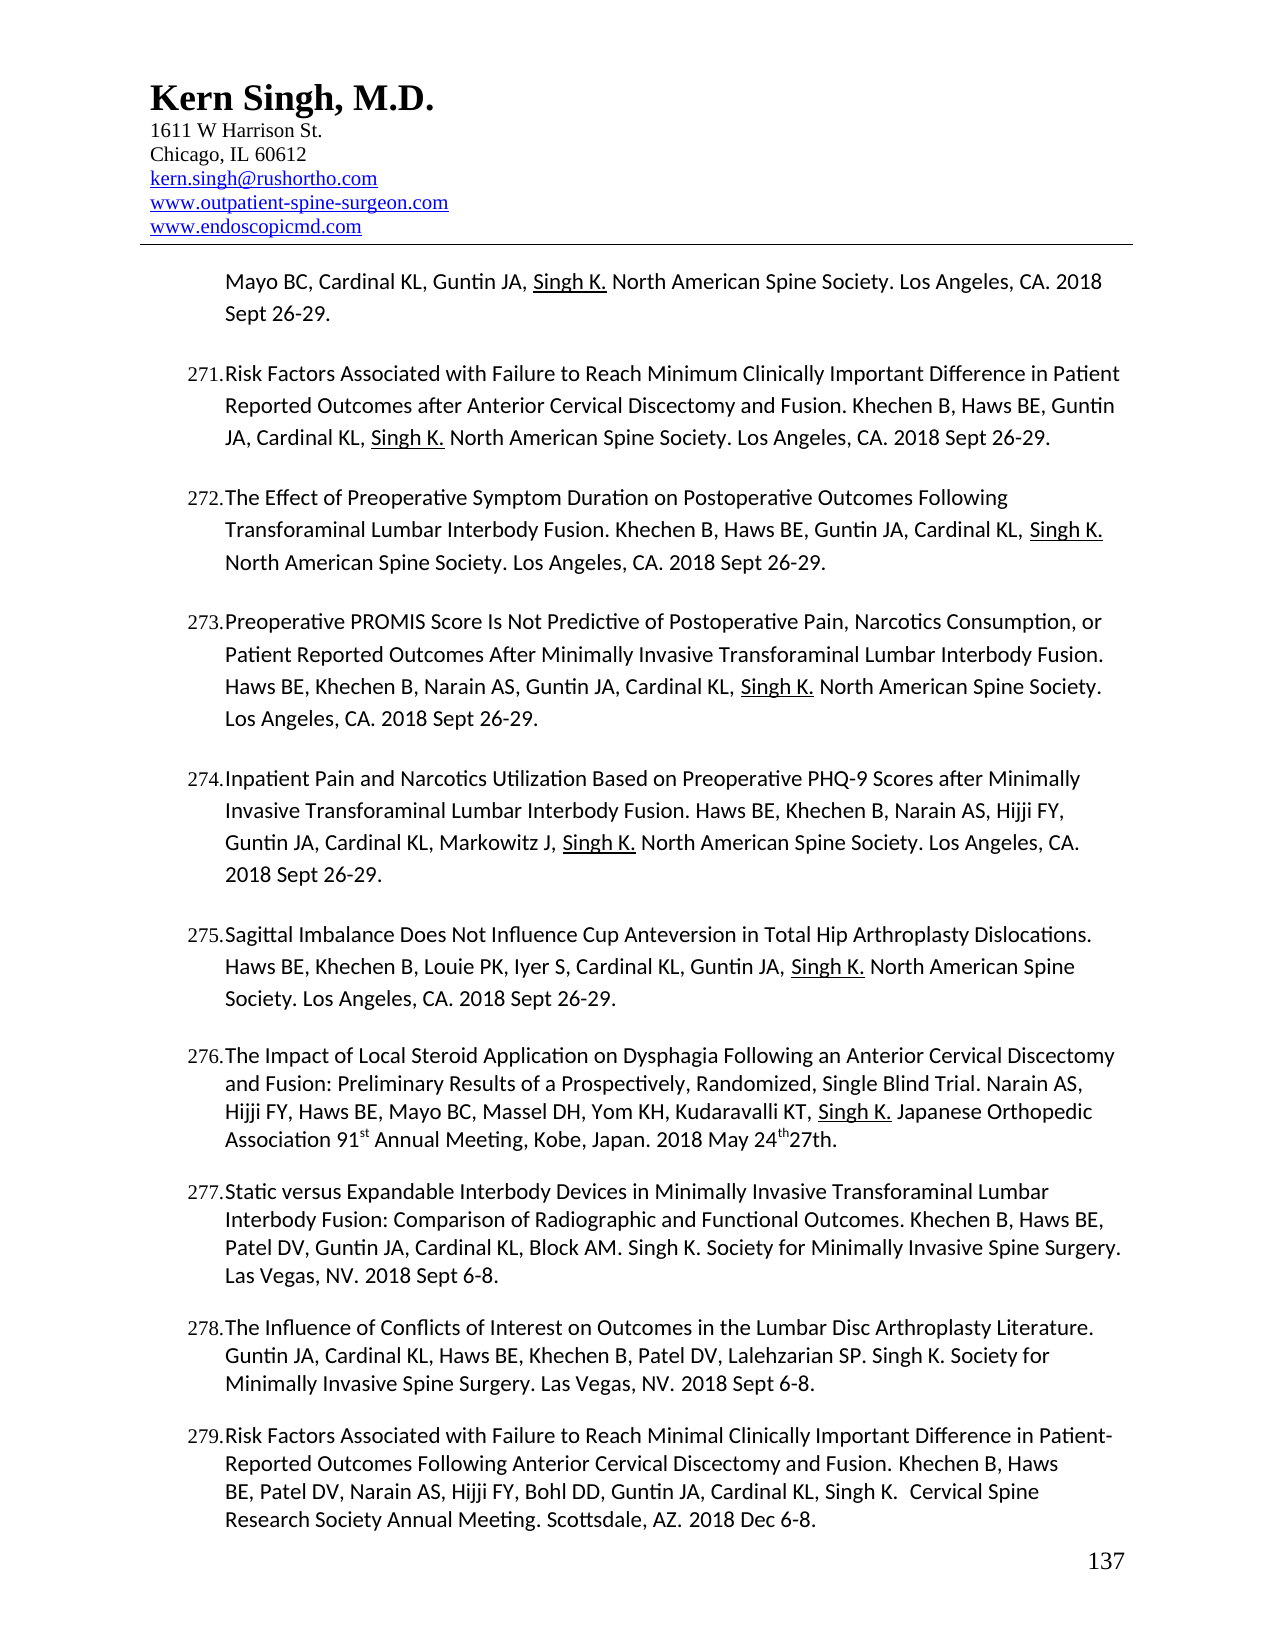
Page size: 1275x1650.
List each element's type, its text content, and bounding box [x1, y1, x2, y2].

list The Effect of Preoperative Symptom Duration on Postoperative Outcomes Following Transforaminal Lumbar Interbody Fusion. Khechen B, Haws BE, Guntin JA, Cardinal KL, Singh K. North American Spine Society. Los Angeles, CA. 2018 Sept 26-29. [187, 483, 1125, 576]
list Risk Factors Associated with Failure to Reach Minimal Clinically Important Difference in Patient-Reported Outcomes Following Anterior Cervical Discectomy and Fusion. Khechen B, Haws BE, Patel DV, Narain AS, Hijji FY, Bohl DD, Guntin JA, Cardinal KL, Singh K. Cervical Spine Research Society Annual Meeting. Scottsdale, AZ. 2018 Dec 6-8. [187, 1421, 1125, 1533]
list Risk Factors Associated with Failure to Reach Minimum Clinically Important Difference in Patient Reported Outcomes after Anterior Cervical Discectomy and Fusion. Khechen B, Haws BE, Guntin JA, Cardinal KL, Singh K. North American Spine Society. Los Angeles, CA. 2018 Sept 26-29. [187, 359, 1125, 452]
list The Impact of Local Steroid Application on Dysphagia Following an Anterior Cervical Discectomy and Fusion: Preliminary Results of a Prospectively, Randomized, Single Blind Trial. Narain AS, Hijji FY, Haws BE, Mayo BC, Massel DH, Yom KH, Kudaravalli KT, Singh K. Japanese Orthopedic Association 91st Annual Meeting, Kobe, Japan. 2018 May 24th27th. [187, 1041, 1125, 1153]
list Static versus Expandable Interbody Devices in Minimally Invasive Transforaminal Lumbar Interbody Fusion: Comparison of Radiographic and Functional Outcomes. Khechen B, Haws BE, Patel DV, Guntin JA, Cardinal KL, Block AM. Singh K. Society for Minimally Invasive Spine Surgery. Las Vegas, NV. 2018 Sept 6-8. [187, 1177, 1125, 1289]
list Sagittal Imbalance Does Not Influence Cup Anteversion in Total Hip Arthroplasty Dislocations. Haws BE, Khechen B, Louie PK, Iyer S, Cardinal KL, Guntin JA, Singh K. North American Spine Society. Los Angeles, CA. 2018 Sept 26-29. [187, 920, 1125, 1013]
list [187, 267, 1125, 327]
list Inpatient Pain and Narcotics Utilization Based on Preoperative PHQ-9 Scores after Minimally Invasive Transforaminal Lumbar Interbody Fusion. Haws BE, Khechen B, Narain AS, Hijji FY, Guntin JA, Cardinal KL, Markowitz J, Singh K. North American Spine Society. Los Angeles, CA. 2018 Sept 26-29. [187, 764, 1125, 888]
list The Influence of Conflicts of Interest on Outcomes in the Lumbar Disc Arthroplasty Literature. Guntin JA, Cardinal KL, Haws BE, Khechen B, Patel DV, Lalehzarian SP. Singh K. Society for Minimally Invasive Spine Surgery. Las Vegas, NV. 2018 Sept 6-8. [187, 1313, 1125, 1397]
list Preoperative PROMIS Score Is Not Predictive of Postoperative Pain, Narcotics Consumption, or Patient Reported Outcomes After Minimally Invasive Transforaminal Lumbar Interbody Fusion. Haws BE, Khechen B, Narain AS, Guntin JA, Cardinal KL, Singh K. North American Spine Society. Los Angeles, CA. 2018 Sept 26-29. [187, 607, 1125, 732]
